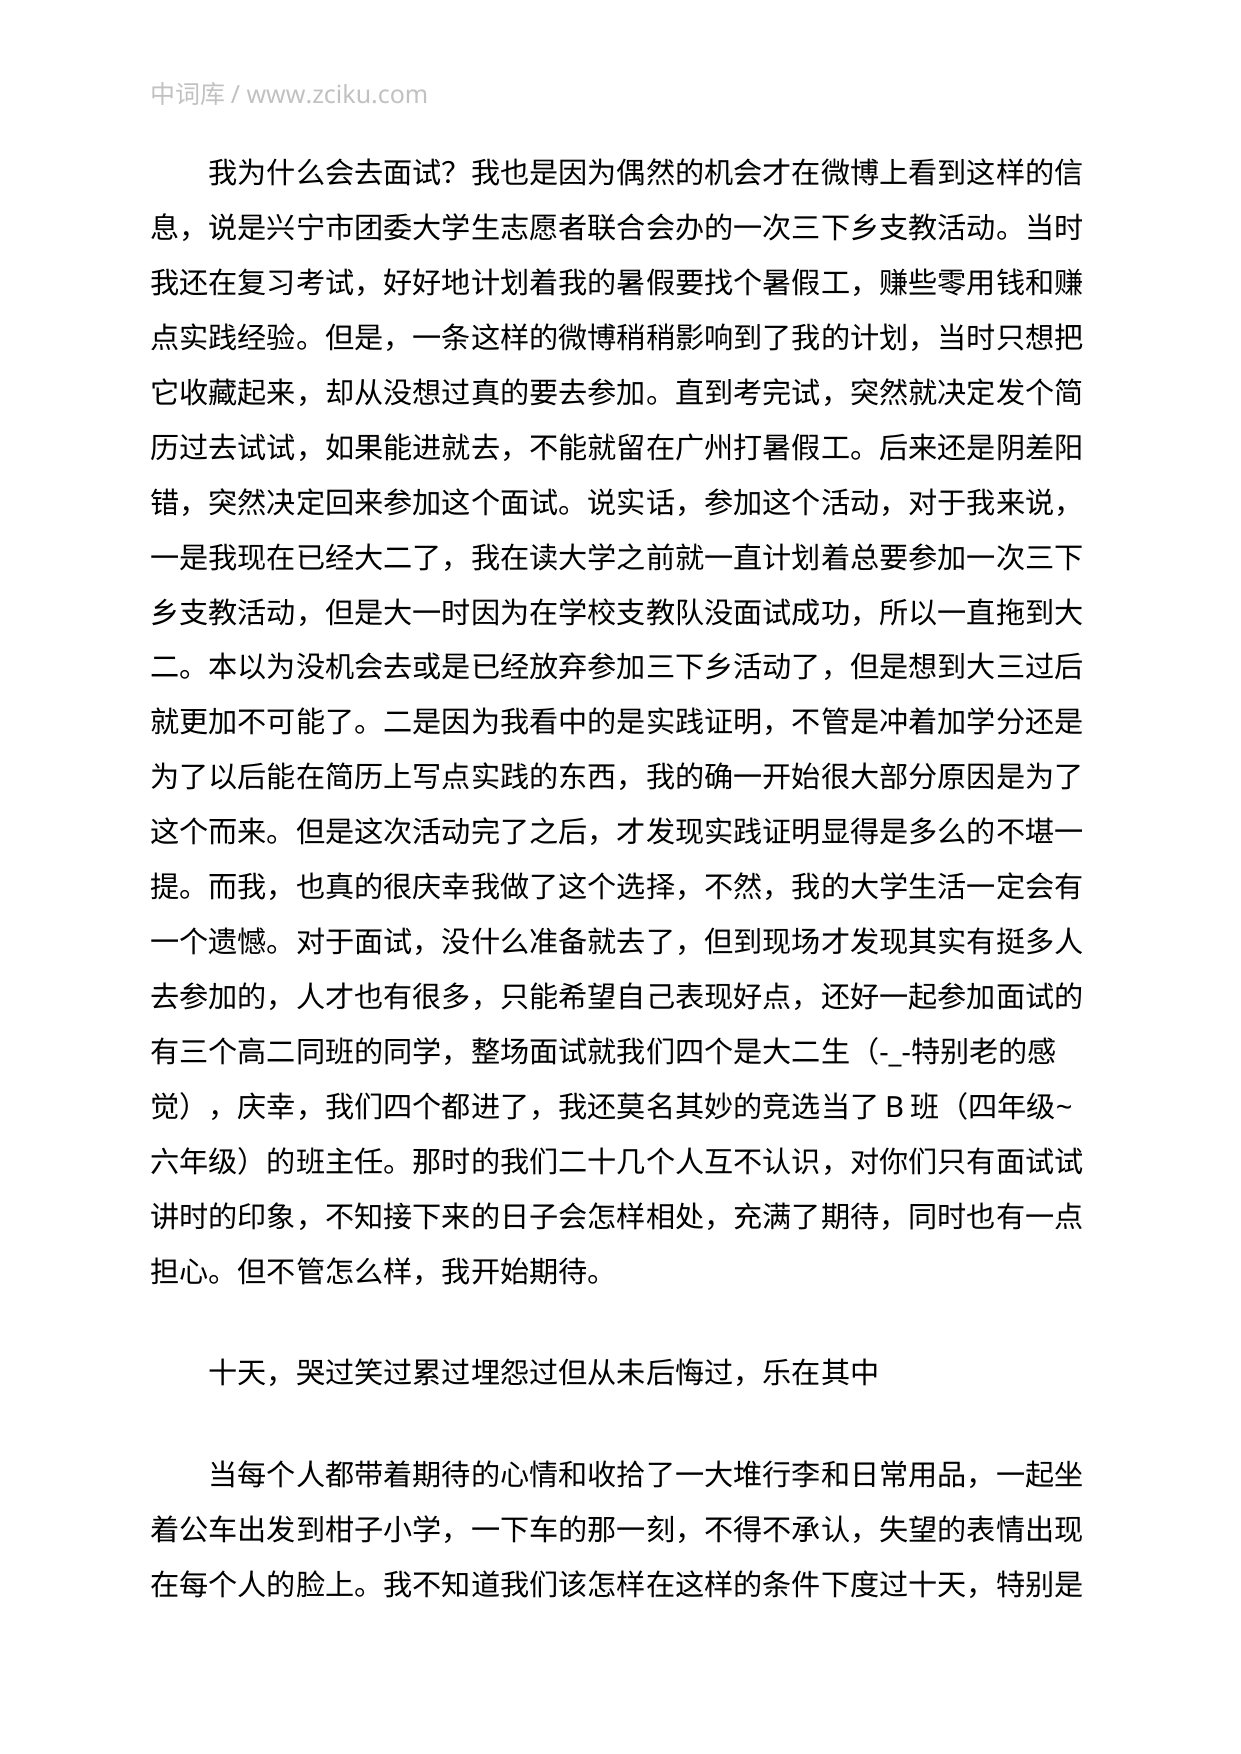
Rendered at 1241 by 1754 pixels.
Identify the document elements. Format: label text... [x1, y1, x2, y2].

text 十天，哭过笑过累过埋怨过但从未后悔过，乐在其中 [150, 1350, 1090, 1392]
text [150, 1452, 1090, 1604]
text 我为什么会去面试？我也是因为偶然的机会才在微博上看到这样的信息，说是兴宁市团委大学生志愿者联合会办的一次三下乡支教活动。当时我还在复习考试，好好地计划着我的暑假要找个暑假工，赚些零用钱和赚点实践经验。但是，一条这样的微博稍稍影响到了我的计划，当时只想把它收藏起来，却从没想过真的要去参加。直到考完试，突然就决定发个简历过去试试，如果能进就去，不能就留在广州打暑假工。后来还是阴差阳错，突然决定回来参加这个面试。说实话，参加这个活动，对于我来说，一是我现在已经大二了，我在读大学之前就一直计划着总要参加一次三下乡支教活动，但是大一时因为在学校支教队没面试成功，所以一直拖到大二。本以为没机会去或是已经放弃参加三下乡活动了，但是想到大三过后就更加不可能了。二是因为我看中的是实践证明，不管是冲着加学分还是为了以后能在简历上写点实践的东西，我的确一开始很大部分原因是为了这个而来。但是这次活动完了之后，才发现实践证明显得是多么的不堪一提。而我，也真的很庆幸我做了这个选择，不然，我的大学生活一定会有一个遗憾。对于面试，没什么准备就去了，但到现场才发现其实有挺多人去参加的，人才也有很多，只能希望自己表现好点，还好一起参加面试的有三个高二同班的同学，整场面试就我们四个是大二生（-_-特别老的感觉），庆幸，我们四个都进了，我还莫名其妙的竞选当了B班（四年级~六年级）的班主任。那时的我们二十几个人互不认识，对你们只有面试试讲时的印象，不知接下来的日子会怎样相处，充满了期待，同时也有一点担心。但不管怎么样，我开始期待。 [150, 150, 1090, 1290]
